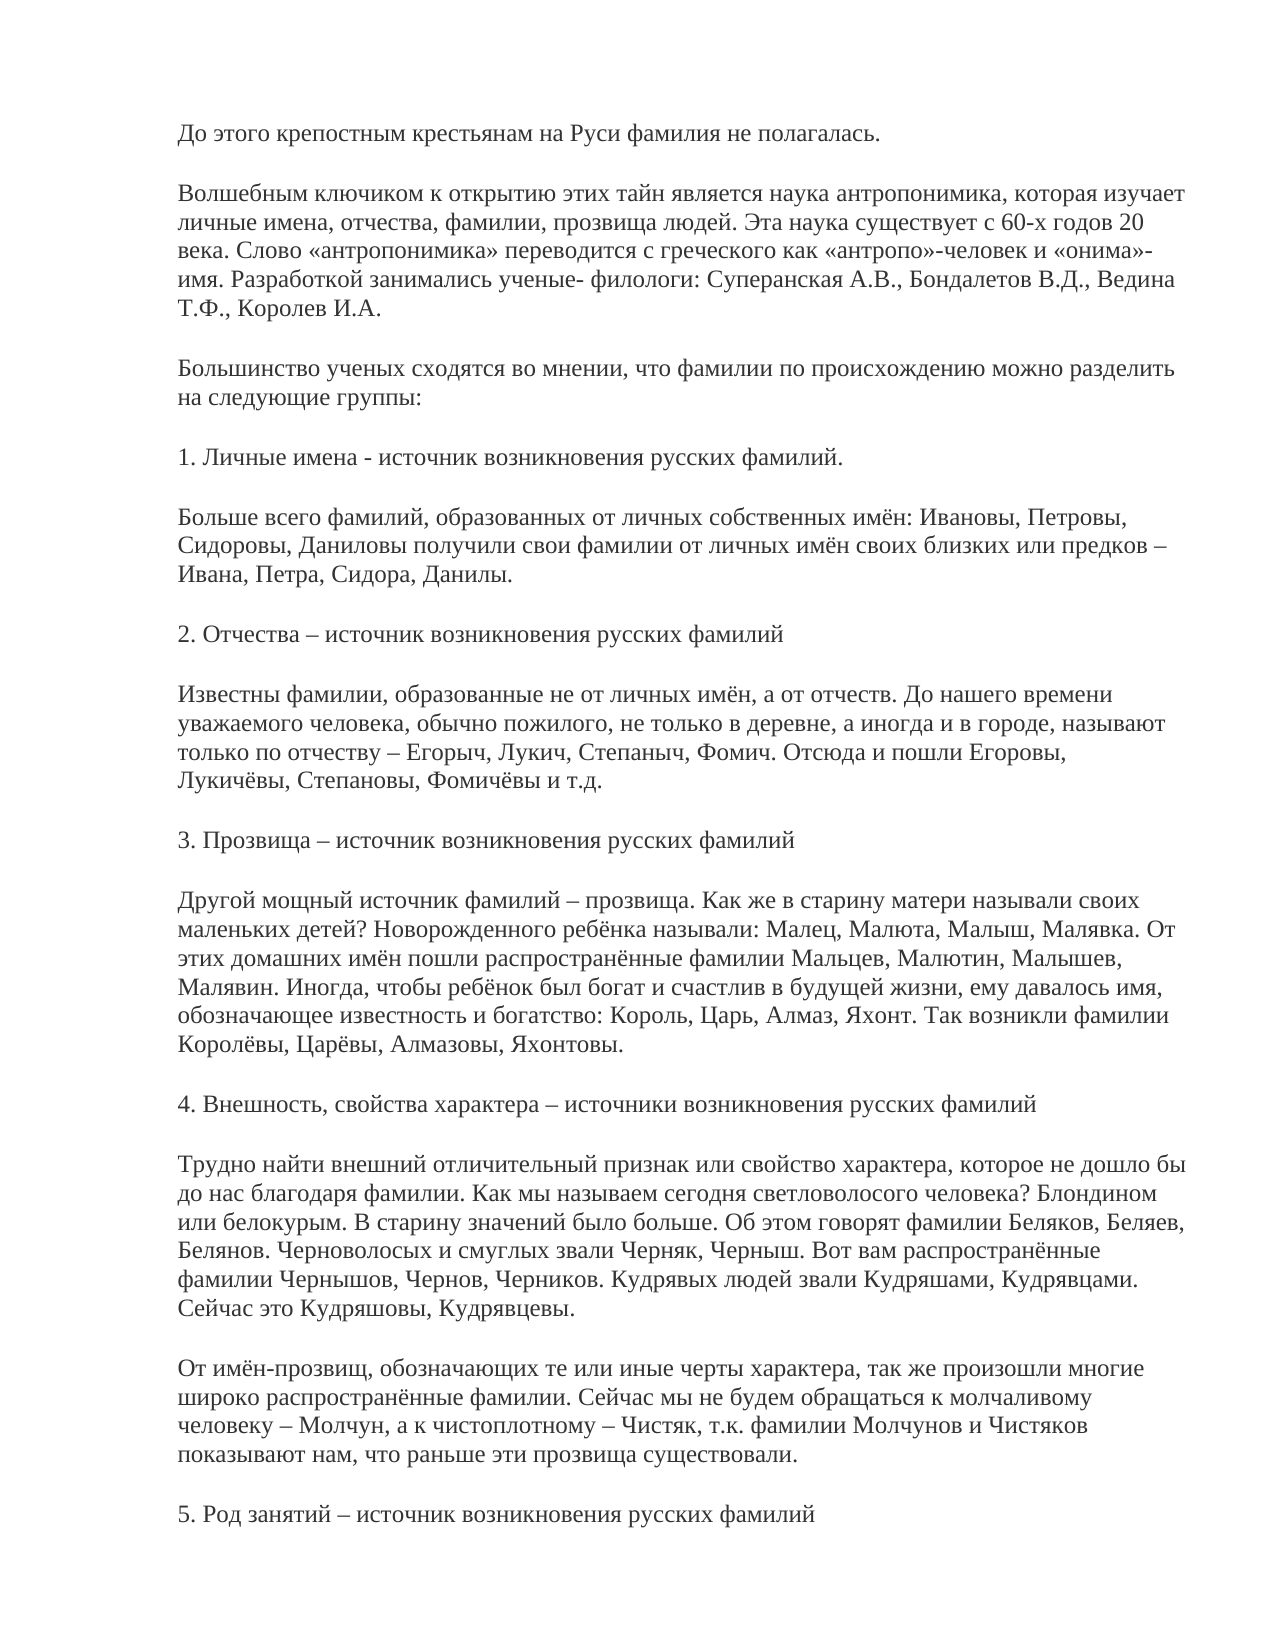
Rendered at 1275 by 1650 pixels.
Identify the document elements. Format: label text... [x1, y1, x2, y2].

text Известны фамилии, образованные не от личных имён, а от отчеств. До нашего времени уважаемого человека, обычно пожилого, не только в деревне, а иногда и в городе, называют только по отчеству – Егорыч, Лукич, Степаныч, Фомич. Отсюда и пошли Егоровы, Лукичёвы, Степановы, Фомичёвы и т.д. [177, 679, 1186, 794]
text До этого крепостным крестьянам на Руси фамилия не полагалась. [177, 118, 1186, 147]
text 3. Прозвища – источник возникновения русских фамилий [177, 826, 1186, 854]
text От имён-прозвищ, обозначающих те или иные черты характера, так же произошли многие широко распространённые фамилии. Сейчас мы не будем обращаться к молчаливому человеку – Молчун, а к чистоплотному – Чистяк, т.к. фамилии Молчунов и Чистяков показывают нам, что раньше эти прозвища существовали. [177, 1353, 1186, 1468]
text Большинство ученых сходятся во мнении, что фамилии по происхождению можно разделить на следующие группы: [177, 353, 1186, 411]
text Больше всего фамилий, образованных от личных собственных имён: Ивановы, Петровы, Сидоровы, Даниловы получили свои фамилии от личных имён своих близких или предков – Ивана, Петра, Сидора, Данилы. [177, 502, 1186, 588]
text 5. Род занятий – источник возникновения русских фамилий [177, 1499, 1186, 1528]
text Волшебным ключиком к открытию этих тайн является наука антропонимика, которая изучает личные имена, отчества, фамилии, прозвища людей. Эта наука существует с 60-х годов 20 века. Слово «антропонимика» переводится с греческого как «антропо»-человек и «онима»- имя. Разработкой занимались ученые- филологи: Суперанская А.В., Бондалетов В.Д., Ведина Т.Ф., Королев И.А. [177, 178, 1186, 322]
text 4. Внешность, свойства характера – источники возникновения русских фамилий [177, 1089, 1186, 1118]
text 1. Личные имена - источник возникновения русских фамилий. [177, 442, 1186, 471]
text 2. Отчества – источник возникновения русских фамилий [177, 619, 1186, 648]
text Трудно найти внешний отличительный признак или свойство характера, которое не дошло бы до нас благодаря фамилии. Как мы называем сегодня светловолосого человека? Блондином или белокурым. В старину значений было больше. Об этом говорят фамилии Беляков, Беляев, Белянов. Черноволосых и смуглых звали Черняк, Черныш. Вот вам распространённые фамилии Чернышов, Чернов, Черников. Кудрявых людей звали Кудряшами, Кудрявцами. Сейчас это Кудряшовы, Кудрявцевы. [177, 1149, 1186, 1322]
text Другой мощный источник фамилий – прозвища. Как же в старину матери называли своих маленьких детей? Новорожденного ребёнка называли: Малец, Малюта, Малыш, Малявка. От этих домашних имён пошли распространённые фамилии Мальцев, Малютин, Малышев, Малявин. Иногда, чтобы ребёнок был богат и счастлив в будущей жизни, ему давалось имя, обозначающее известность и богатство: Король, Царь, Алмаз, Яхонт. Так возникли фамилии Королёвы, Царёвы, Алмазовы, Яхонтовы. [177, 886, 1186, 1058]
